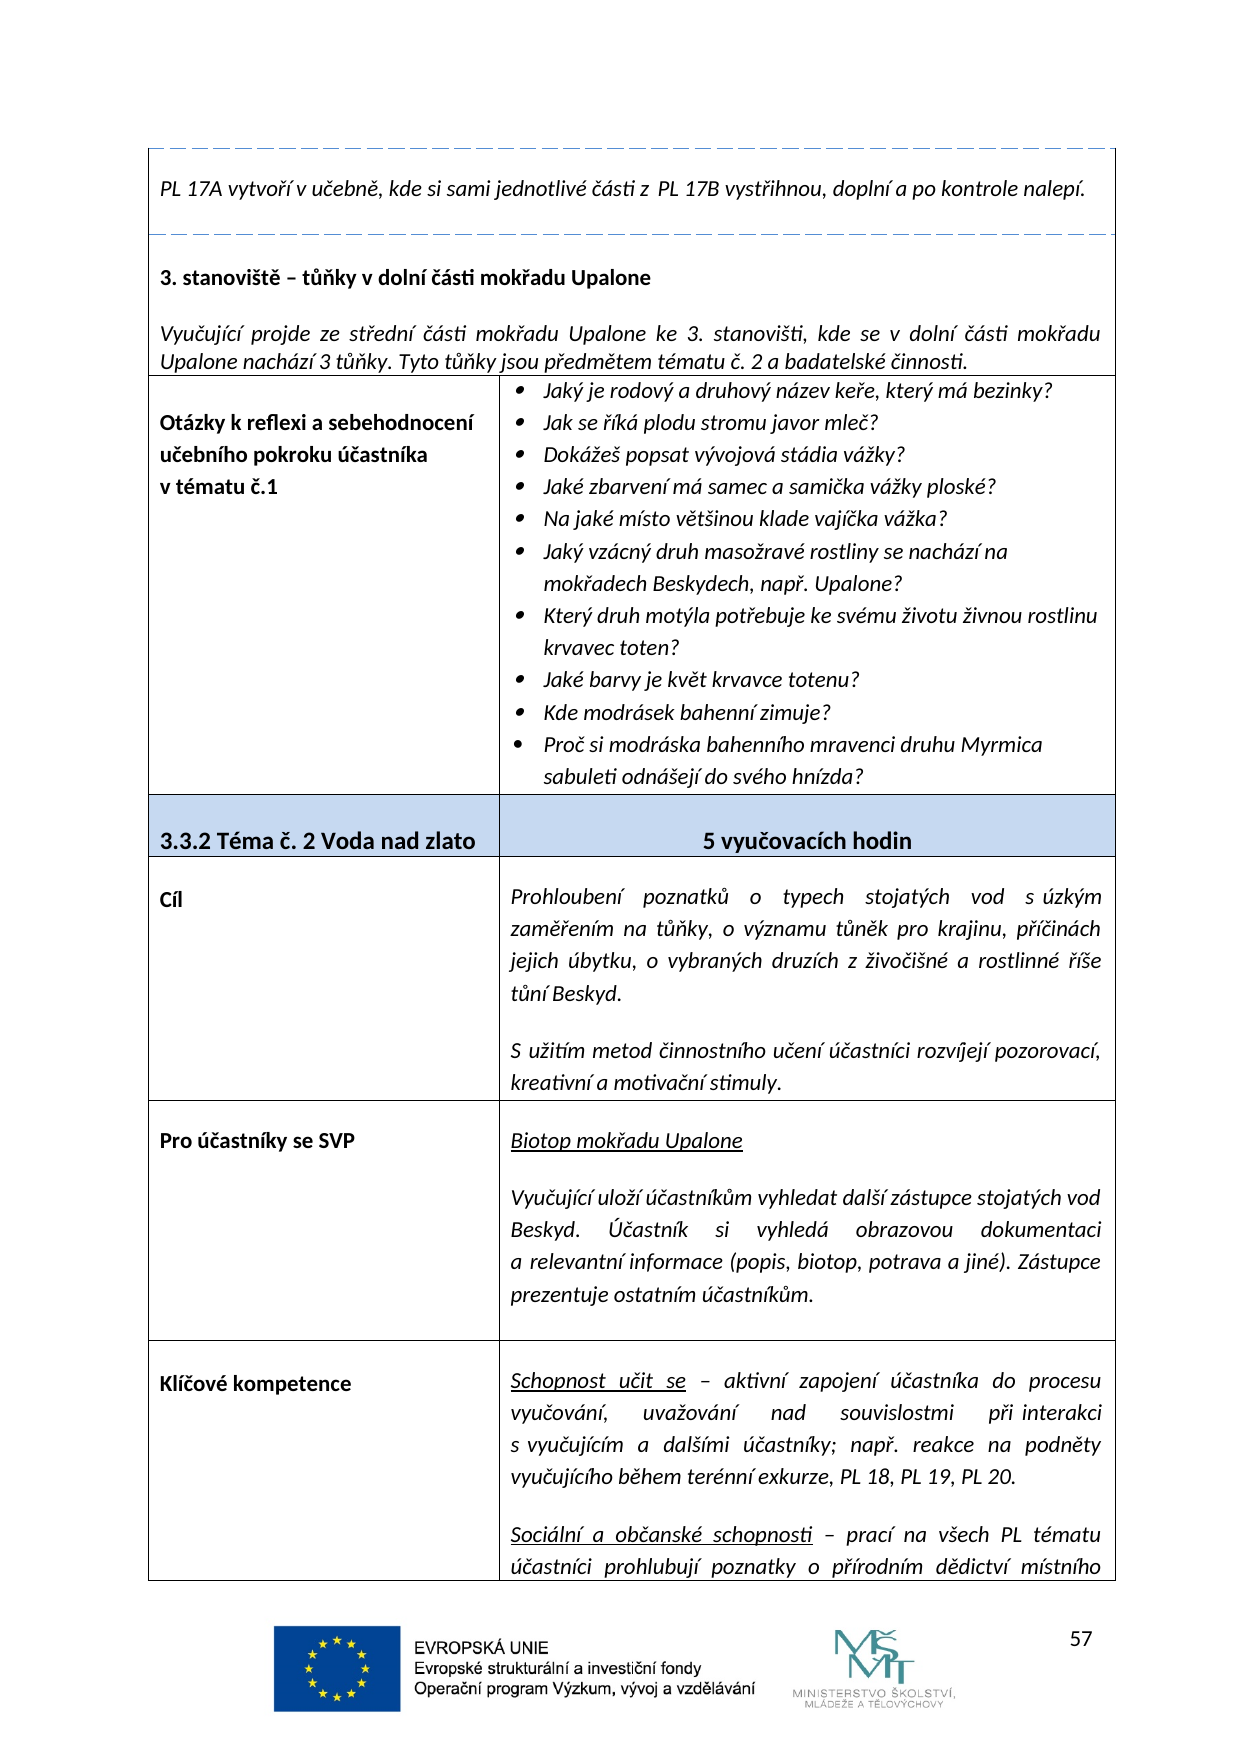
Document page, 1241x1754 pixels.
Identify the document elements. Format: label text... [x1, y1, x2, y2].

table_cell Prohloubení poznatků o typech stojatých vod s úzkým zaměřením na tůňky, o významu tůněk pro krajinu, příčinách jejich úbytku, o vybraných druzích z živočišné a rostlinné říše tůní Beskyd. S užitím metod činnostního učení účastníci rozvíjejí pozorovací, kreativní a motivační stimuly. [500, 857, 1115, 1100]
table_cell Otázky k reflexi a sebehodnocení učebního pokroku účastníka v tématu č.1 [149, 376, 499, 794]
table_cell Biotop mokřadu Upalone Vyučující uloží účastníkům vyhledat další zástupce stojatých vod Beskyd. Účastník si vyhledá obrazovou dokumentaci a relevantní informace (popis, biotop, potrava a jiné). Zástupce prezentuje ostatním účastníkům. [500, 1101, 1115, 1340]
table_cell 5 vyučovacích hodin [500, 795, 1115, 856]
picture [231, 1583, 997, 1754]
table_cell Jaký je rodový a druhový název keře, který má bezinky? Jak se říká plodu stromu javor mleč? Dokážeš popsat vývojová stádia vážky? Jaké zbarvení má samec a samička vážky ploské? Na jaké místo většinou klade vajíčka vážka? Jaký vzácný druh masožravé rostliny se nachází na mokřadech Beskydech, např. Upalone? Který druh motýla potřebuje ke svému životu živnou rostlinu krvavec toten? Jaké barvy je květ krvavce totenu? Kde modrásek bahenní zimuje? Proč si modráska bahenního mravenci druhu Myrmica sabuleti odnášejí do svého hnízda? [500, 376, 1115, 794]
table_cell Cíl [149, 857, 499, 1100]
table_cell Pro účastníky se SVP [149, 1101, 499, 1340]
table_cell Klíčové kompetence [149, 1341, 499, 1580]
table_cell 3.3.2 Téma č. 2 Voda nad zlato [149, 795, 499, 856]
table_cell 3. stanoviště – tůňky v dolní části mokřadu Upalone Vyučující projde ze střední části mokřadu Upalone ke 3. stanovišti, kde se v dolní části mokřadu Upalone nachází 3 tůňky. Tyto tůňky jsou předmětem tématu č. 2 a badatelské činnosti. [149, 234, 1115, 375]
